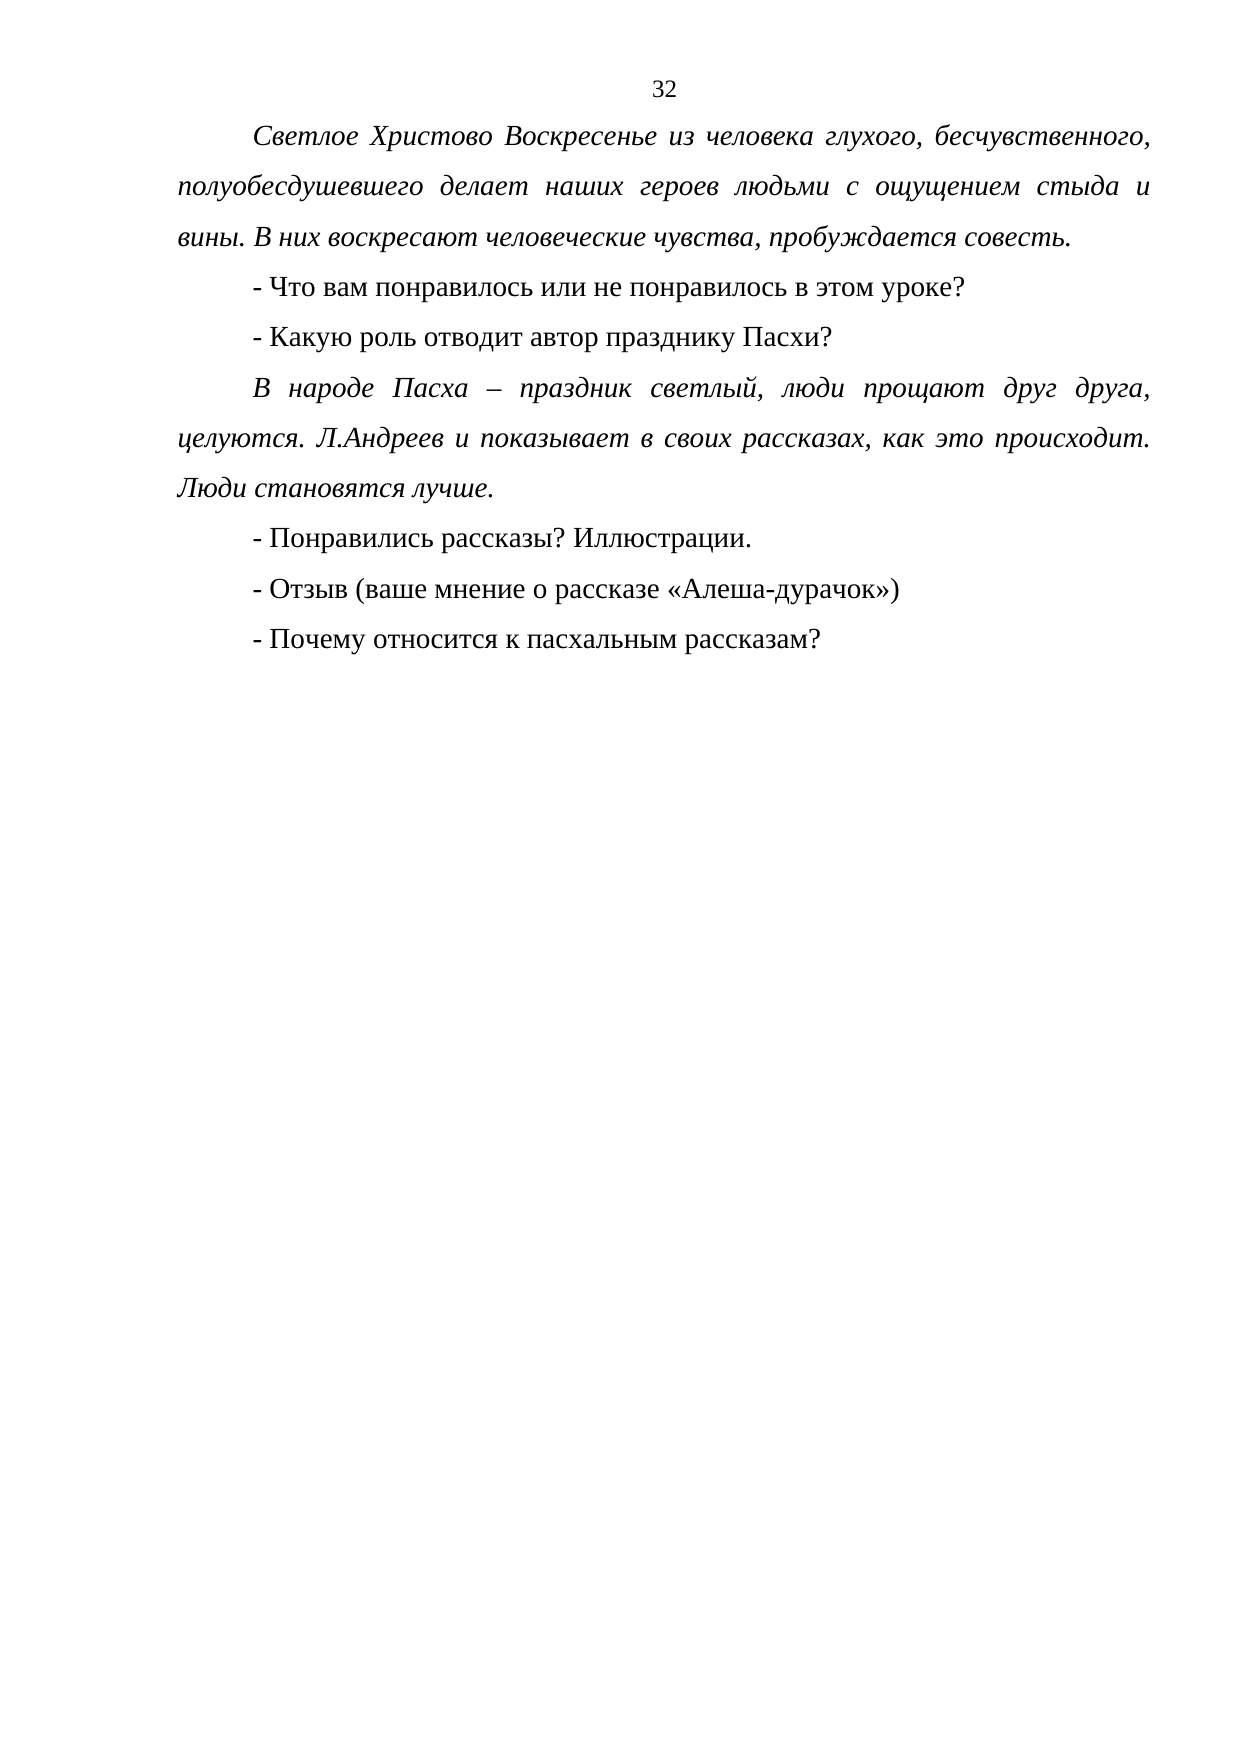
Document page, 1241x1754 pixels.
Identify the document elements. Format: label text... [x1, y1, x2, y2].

text - Какую роль отводит автор празднику Пасхи? [177, 319, 1152, 353]
text В народе Пасха – праздник светлый, люди прощают друг друга, целуются. Л.Андреев и показывает в своих рассказах, как это происходит. Люди становятся лучше. [177, 370, 1152, 504]
text - Что вам понравилось или не понравилось в этом уроке? [177, 269, 1152, 303]
text Светлое Христово Воскресенье из человека глухого, бесчувственного, полуобесдушевшего делает наших героев людьми с ощущением стыда и вины. В них воскресают человеческие чувства, пробуждается совесть. [177, 118, 1152, 252]
text - Отзыв (ваше мнение о рассказе «Алеша-дурачок») [177, 571, 1152, 604]
text - Понравились рассказы? Иллюстрации. [177, 521, 1152, 554]
text - Почему относится к пасхальным рассказам? [177, 621, 1152, 655]
